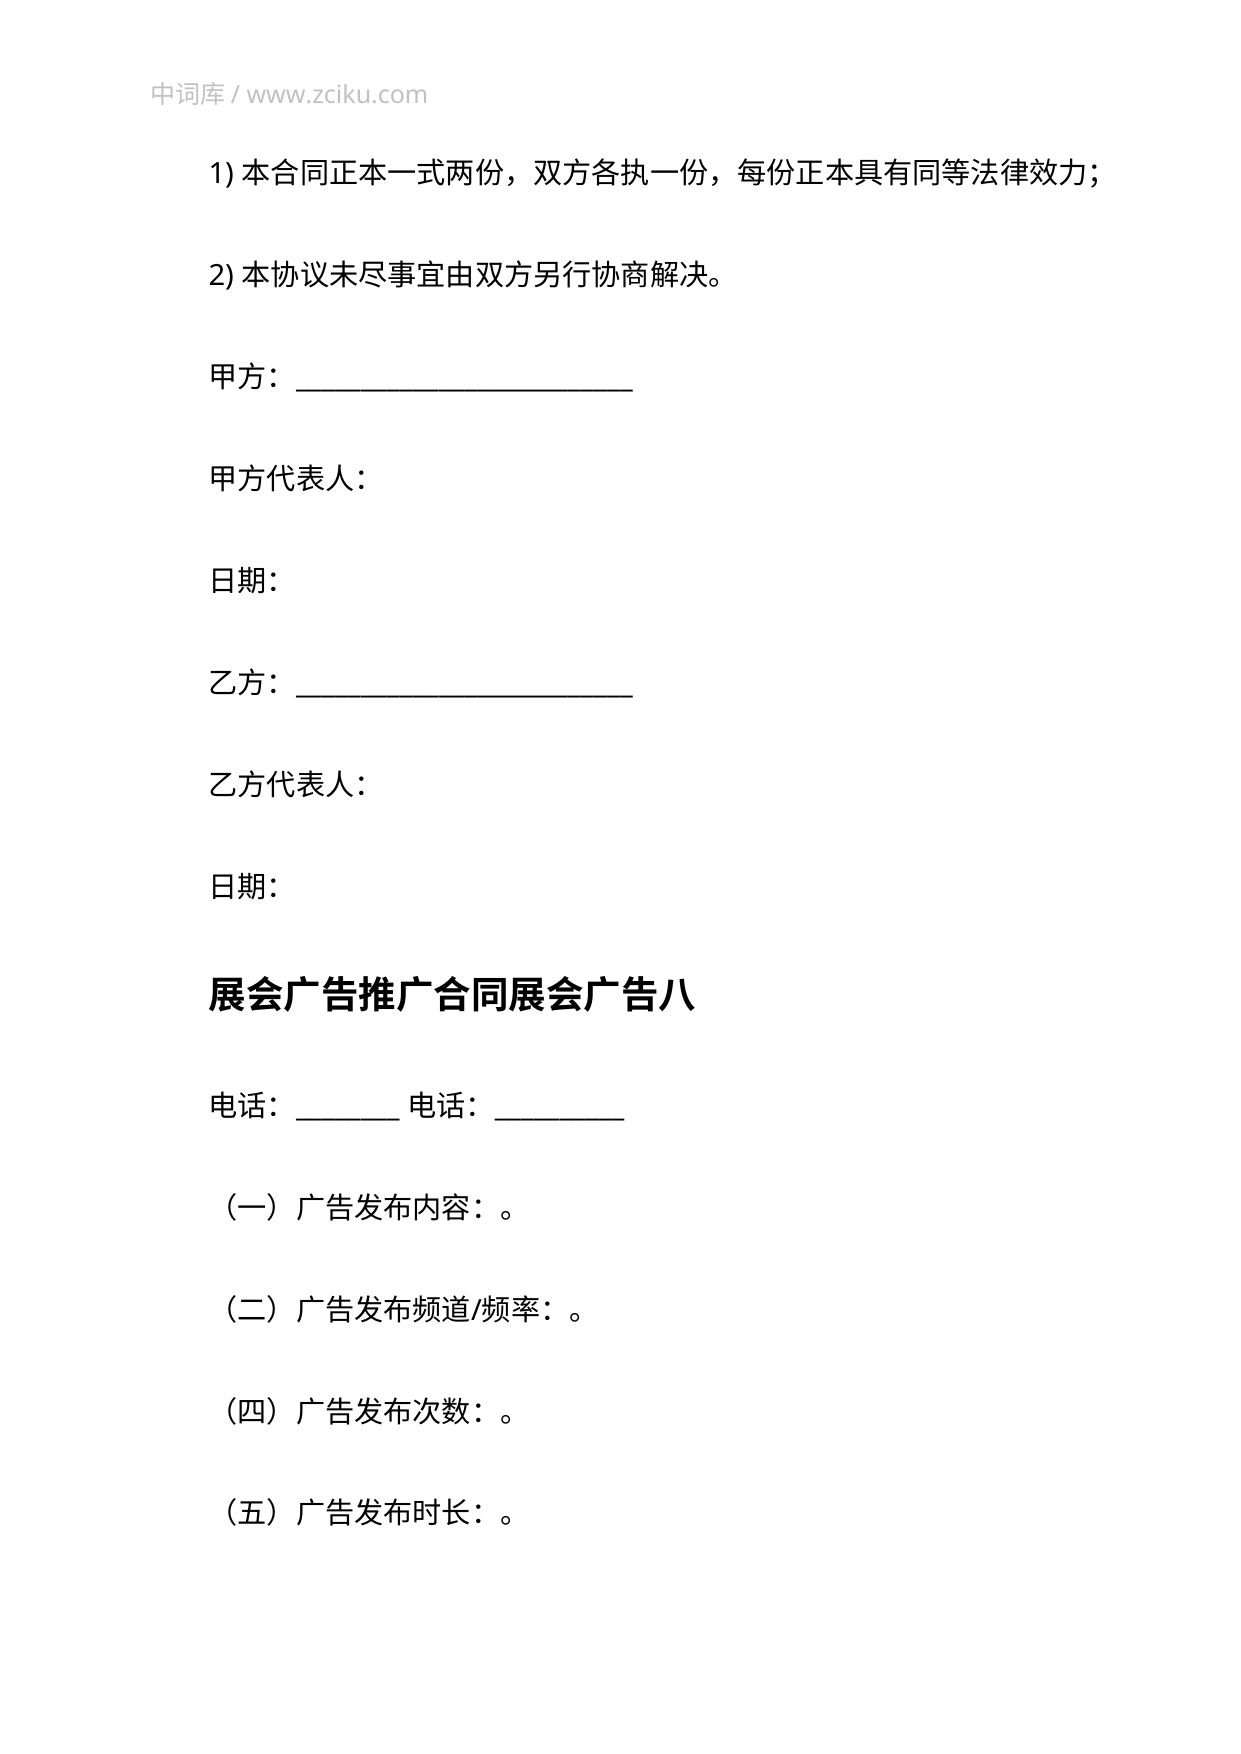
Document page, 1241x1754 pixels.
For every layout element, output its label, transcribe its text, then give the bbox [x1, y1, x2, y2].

text 乙方：__________________________ [150, 659, 1090, 702]
text 展会广告推广合同展会广告八 [150, 965, 1090, 1019]
text （四）广告发布次数：。 [150, 1388, 1090, 1430]
text （二）广告发布频道/频率：。 [150, 1286, 1090, 1328]
text 乙方代表人： [150, 761, 1090, 804]
text 日期： [150, 863, 1090, 906]
text 电话：________ 电话：__________ [150, 1082, 1090, 1125]
text 甲方：__________________________ [150, 354, 1090, 396]
text 日期： [150, 558, 1090, 600]
text 甲方代表人： [150, 456, 1090, 498]
text 1) 本合同正本一式两份，双方各执一份，每份正本具有同等法律效力； [150, 150, 1090, 192]
text （一）广告发布内容：。 [150, 1184, 1090, 1227]
text 2) 本协议未尽事宜由双方另行协商解决。 [150, 252, 1090, 294]
text （五）广告发布时长：。 [150, 1490, 1090, 1532]
